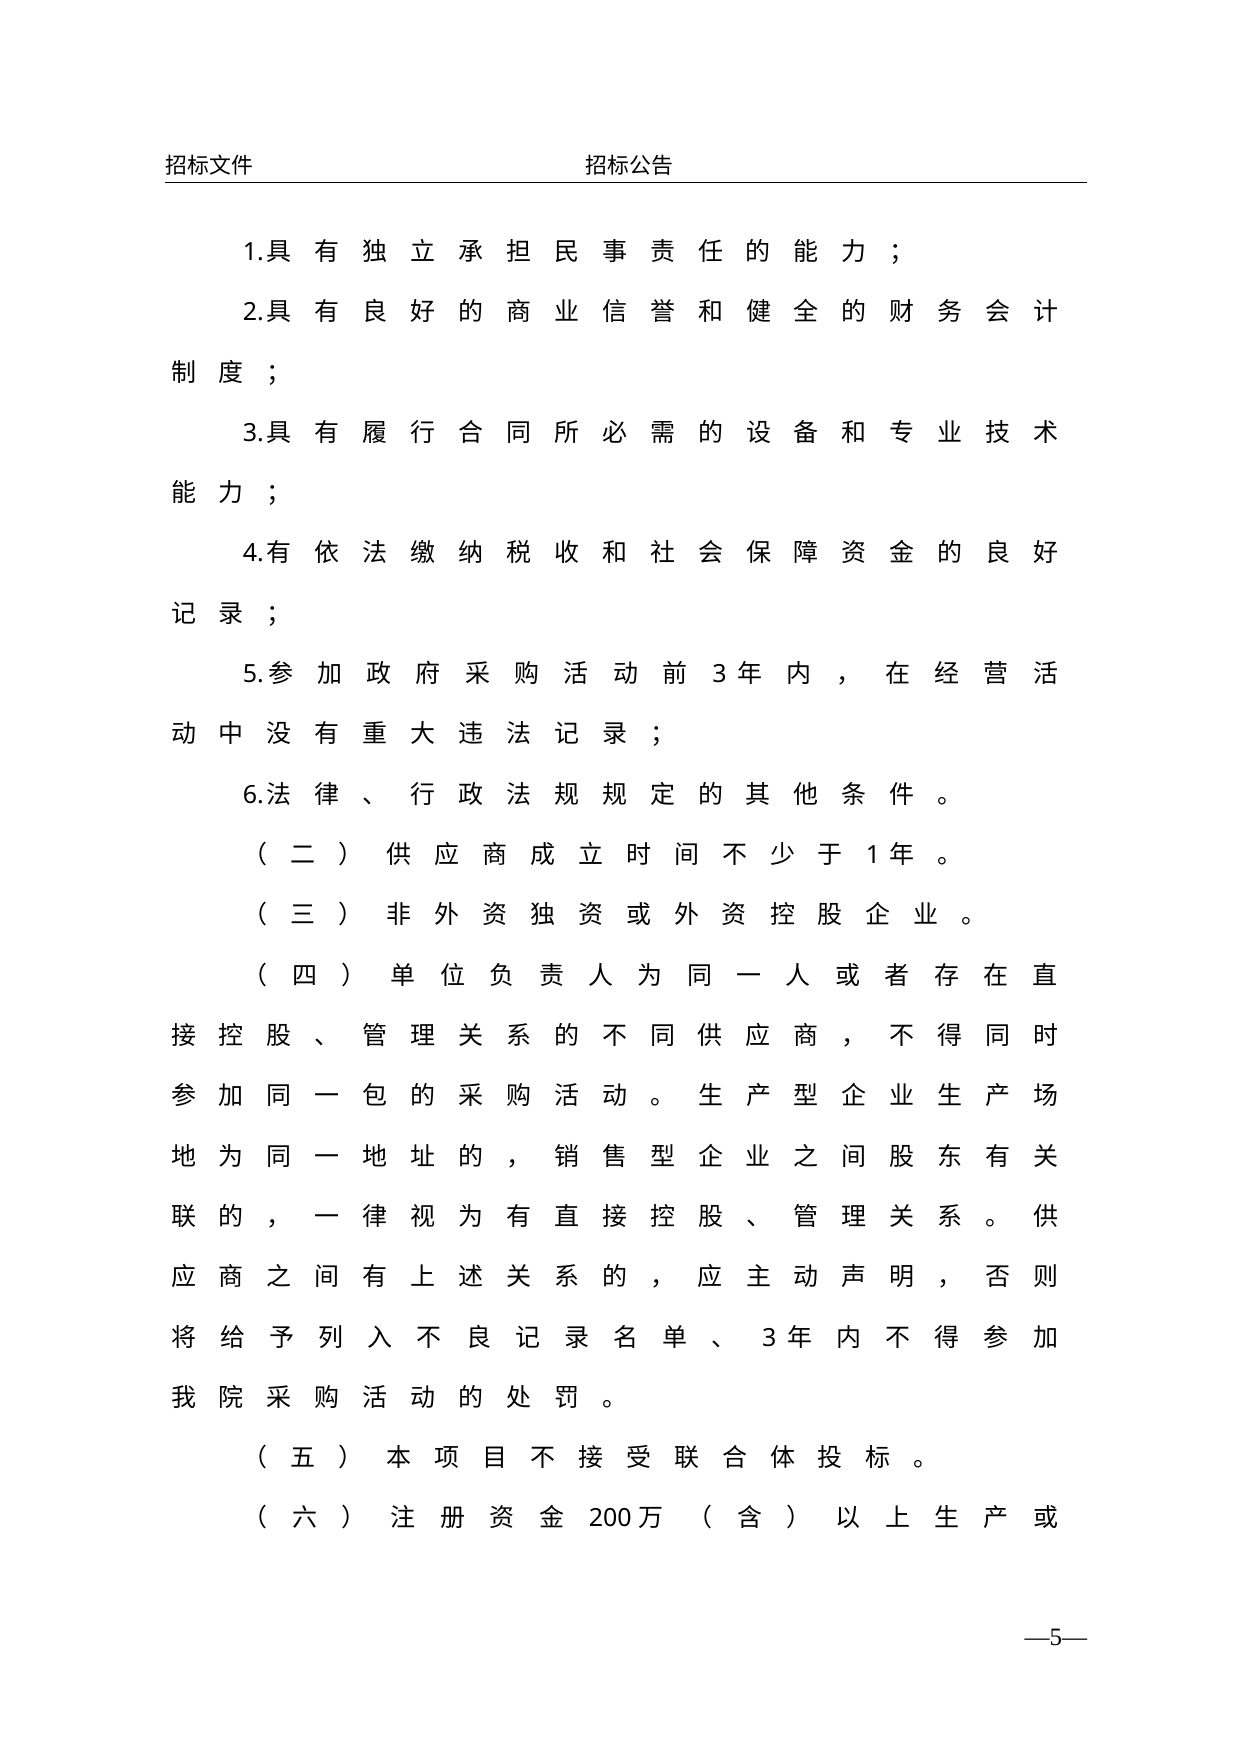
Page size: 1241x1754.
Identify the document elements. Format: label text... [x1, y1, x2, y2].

text （三）非外资独资或外资控股企业。 [171, 883, 1081, 943]
text 5.参加政府采购活动前3年内，在经营活动中没有重大违法记录； [171, 642, 1081, 762]
text （四）单位负责人为同一人或者存在直接控股、管理关系的不同供应商，不得同时参加同一包的采购活动。生产型企业生产场地为同一地址的，销售型企业之间股东有关联的，一律视为有直接控股、管理关系。供应商之间有上述关系的，应主动声明，否则将给予列入不良记录名单、3年内不得参加我院采购活动的处罚。 [171, 943, 1081, 1426]
text 3.具有履行合同所必需的设备和专业技术能力； [171, 400, 1081, 521]
text （二）供应商成立时间不少于1年。 [171, 822, 1081, 883]
text 6.法律、行政法规规定的其他条件。 [171, 762, 1081, 822]
text 4.有依法缴纳税收和社会保障资金的良好记录； [171, 521, 1081, 642]
text 1.具有独立承担民事责任的能力； [171, 219, 1081, 280]
text 2.具有良好的商业信誉和健全的财务会计制度； [171, 280, 1081, 400]
text （五）本项目不接受联合体投标。 [171, 1426, 1081, 1486]
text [171, 1486, 1081, 1546]
